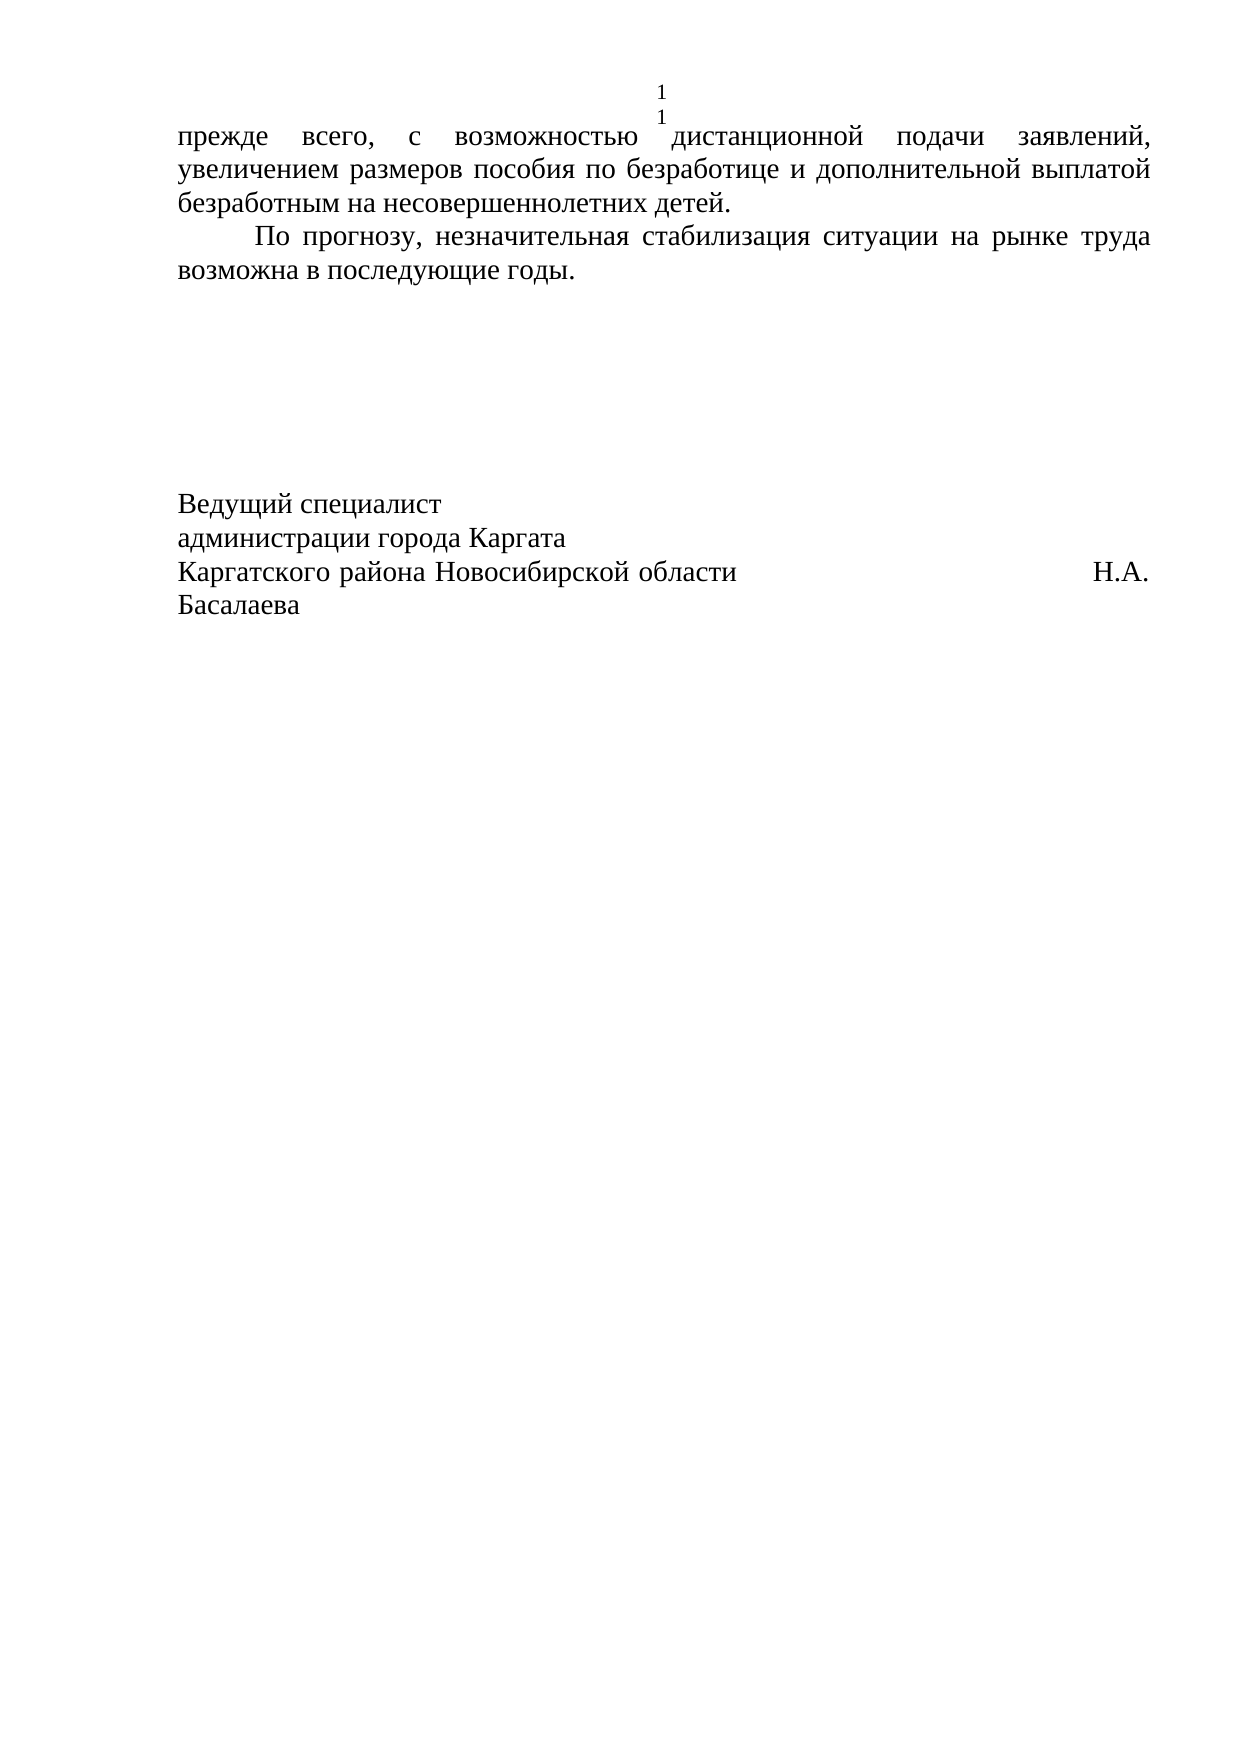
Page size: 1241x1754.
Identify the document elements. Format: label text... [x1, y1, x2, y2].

text Каргатского района Новосибирской области Н.А. Басалаева [177, 554, 1152, 621]
text По прогнозу, незначительная стабилизация ситуации на рынке труда возможна в последующие годы. [177, 219, 1152, 286]
text администрации города Каргата [177, 521, 1152, 554]
text Ведущий специалист [177, 487, 1152, 521]
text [177, 118, 1152, 219]
